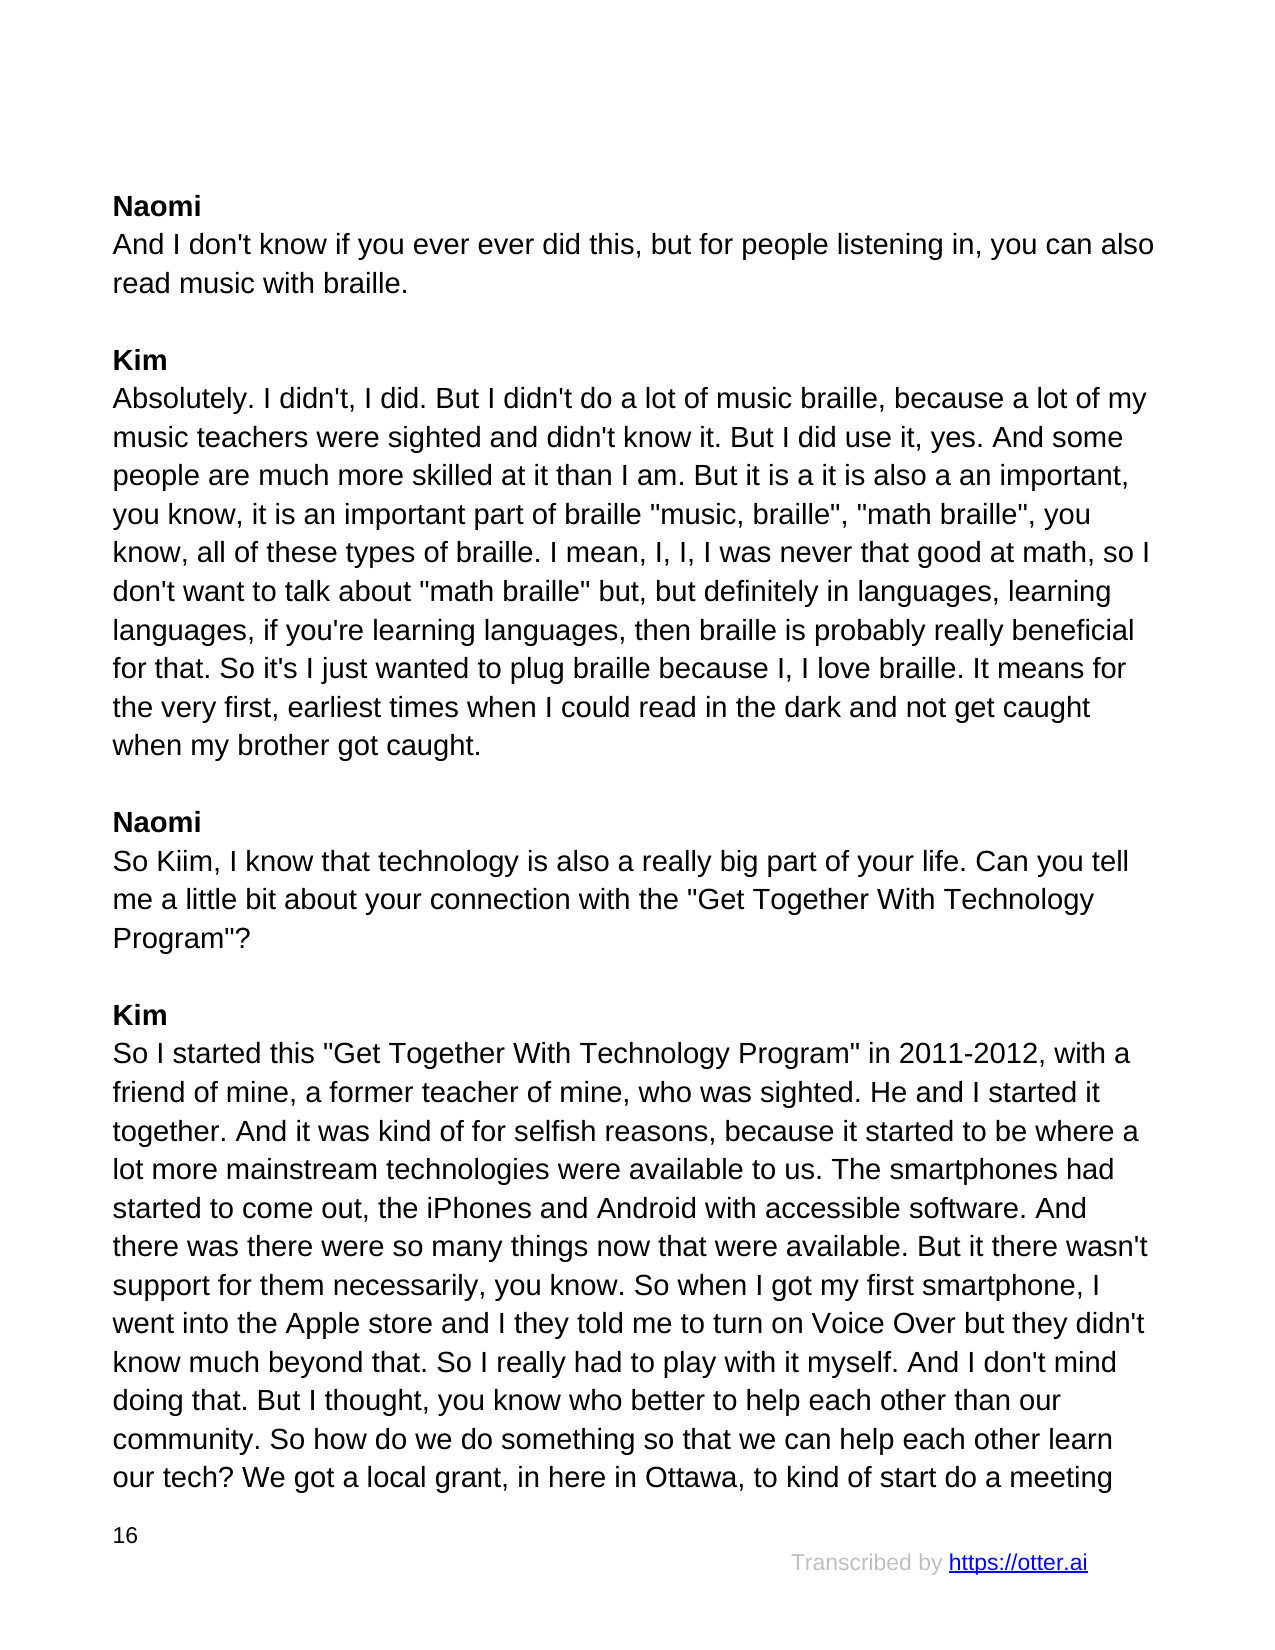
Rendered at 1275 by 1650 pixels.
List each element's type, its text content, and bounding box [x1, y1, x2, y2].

text Kim [112, 343, 1162, 376]
text Absolutely. I didn't, I did. But I didn't do a lot of music braille, because a lot of my music teachers were sighted and didn't know it. But I did use it, yes. And some people are much more skilled at it than I am. But it is a it is also a an important, you know, it is an important part of braille "music, braille", "math braille", you know, all of these types of braille. I mean, I, I, I was never that good at math, so I don't want to talk about "math braille" but, but definitely in languages, learning languages, if you're learning languages, then braille is probably really beneficial for that. So it's I just wanted to plug braille because I, I love braille. It means for the very first, earliest times when I could read in the dark and not get caught when my brother got caught. [112, 381, 1162, 762]
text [112, 1036, 1162, 1494]
text So Kiim, I know that technology is also a really big part of your life. Can you tell me a little bit about your connection with the "Get Together With Technology Program"? [112, 844, 1162, 954]
text Kim [112, 998, 1162, 1031]
text Naomi [112, 188, 1162, 222]
text Naomi [112, 805, 1162, 839]
text And I don't know if you ever ever did this, but for people listening in, you can also read music with braille. [112, 227, 1162, 299]
